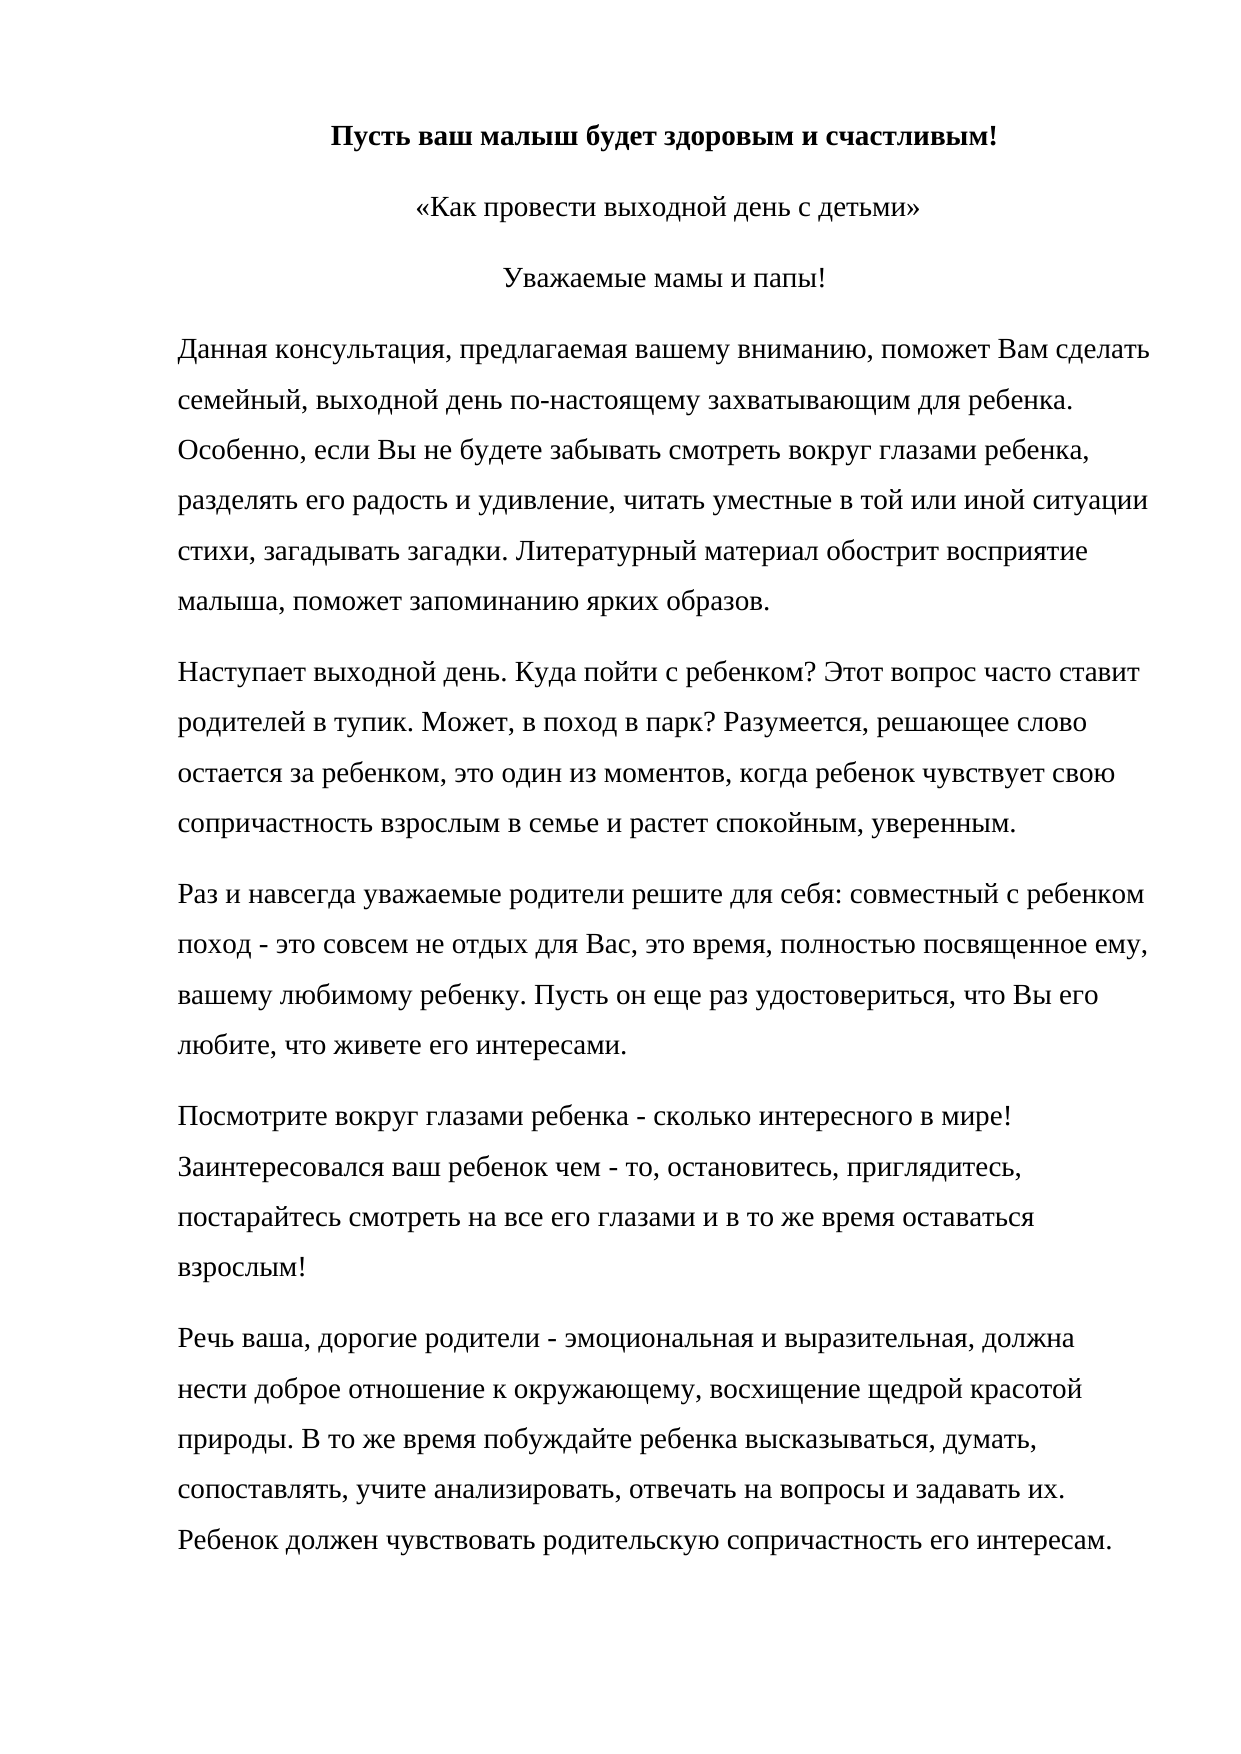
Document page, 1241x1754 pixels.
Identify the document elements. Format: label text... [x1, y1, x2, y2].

text Раз и навсегда уважаемые родители решите для себя: совместный с ребенком поход - это совсем не отдых для Вас, это время, полностью посвященное ему, вашему любимому ребенку. Пусть он еще раз удостовериться, что Вы его любите, что живете его интересами. [177, 876, 1152, 1061]
text Посмотрите вокруг глазами ребенка - сколько интересного в мире! Заинтересовался ваш ребенок чем - то, остановитесь, приглядитесь, постарайтесь смотреть на все его глазами и в то же время оставаться взрослым! [177, 1098, 1152, 1283]
text Наступает выходной день. Куда пойти с ребенком? Этот вопрос часто ставит родителей в тупик. Может, в поход в парк? Разумеется, решающее слово остается за ребенком, это один из моментов, когда ребенок чувствует свою сопричастность взрослым в семье и растет спокойным, уверенным. [177, 654, 1152, 839]
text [177, 1321, 1152, 1555]
text «Как провести выходной день с детьми» [177, 189, 1152, 223]
text Данная консультация, предлагаемая вашему вниманию, поможет Вам сделать семейный, выходной день по-настоящему захватывающим для ребенка. Особенно, если Вы не будете забывать смотреть вокруг глазами ребенка, разделять его радость и удивление, читать уместные в той или иной ситуации стихи, загадывать загадки. Литературный материал обострит восприятие малыша, поможет запоминанию ярких образов. [177, 332, 1152, 617]
text Пусть ваш малыш будет здоровым и счастливым! [177, 118, 1152, 152]
text Уважаемые мамы и папы! [177, 260, 1152, 294]
